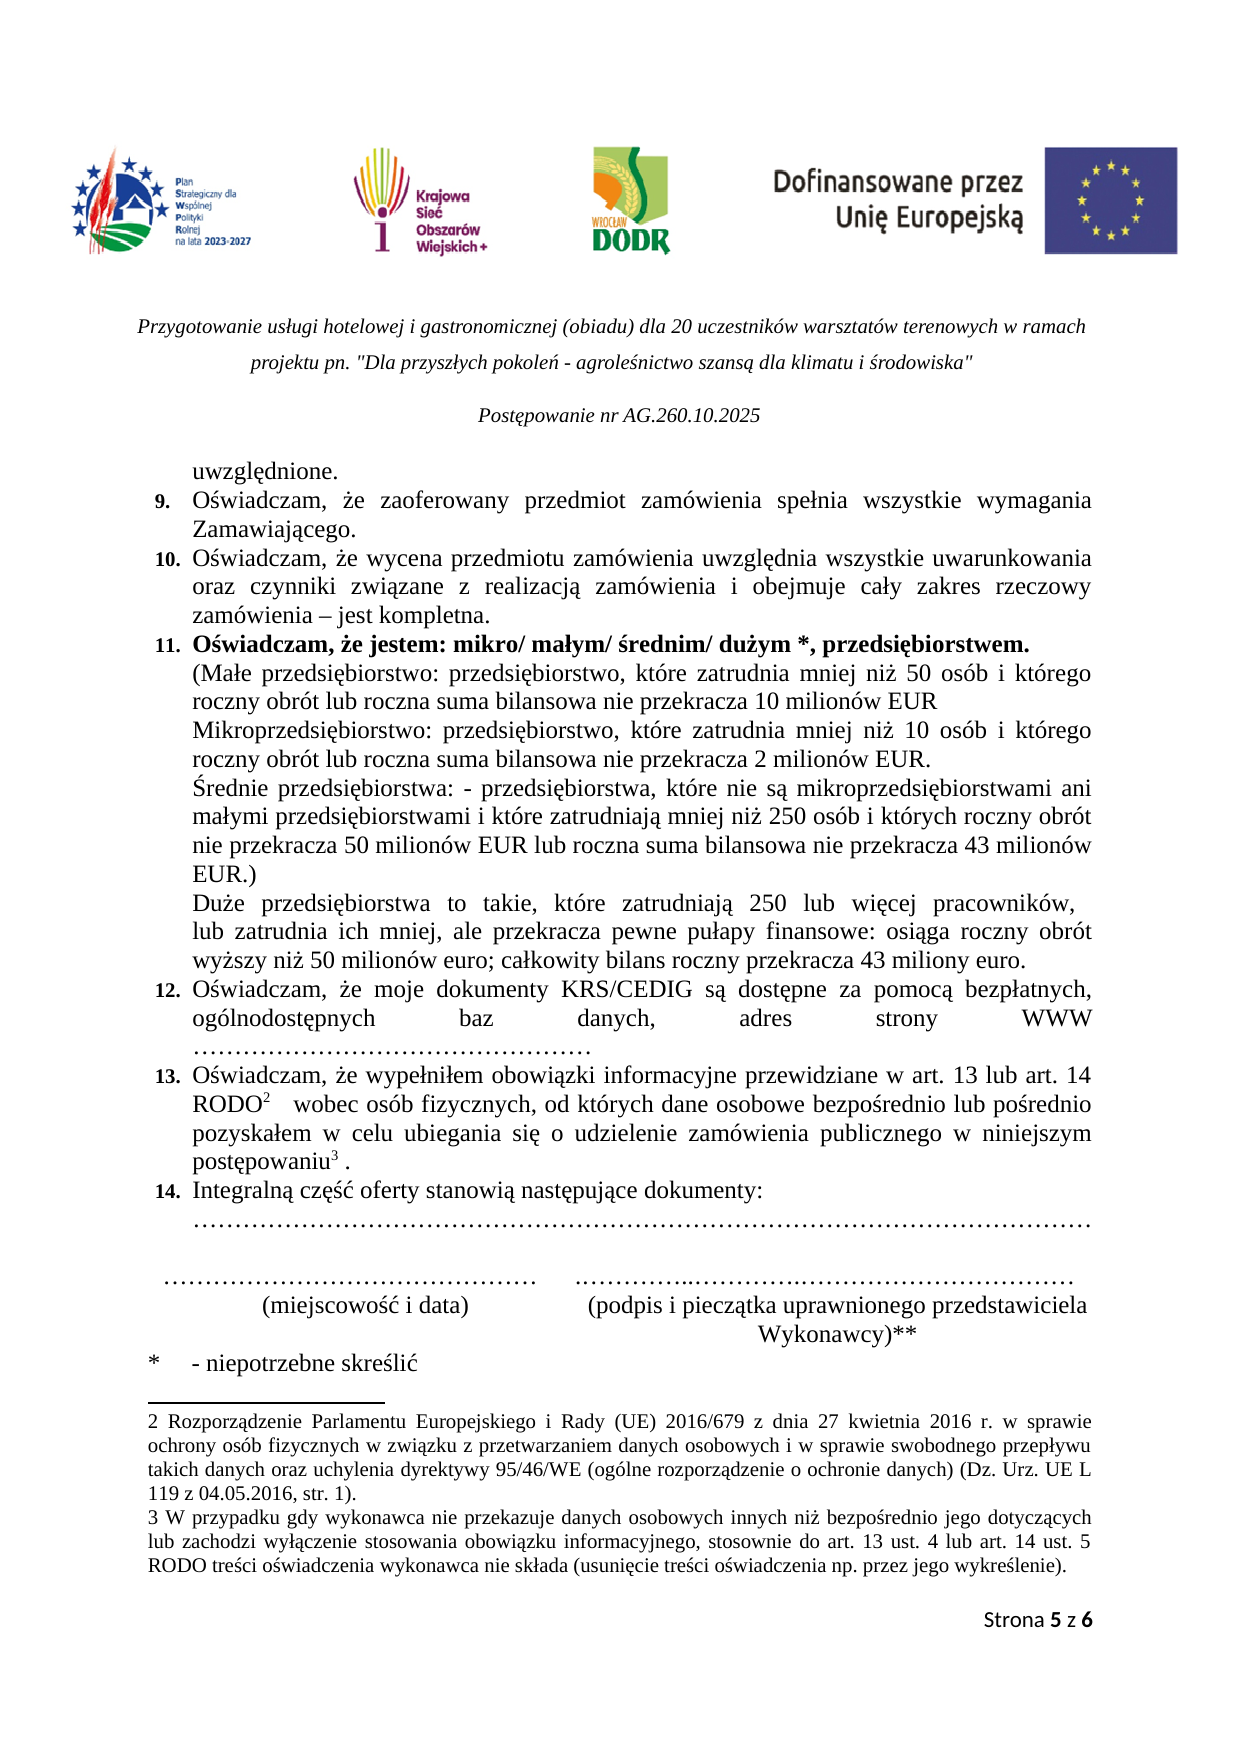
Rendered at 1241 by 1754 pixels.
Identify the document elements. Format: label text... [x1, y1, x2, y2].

text Średnie przedsiębiorstwa: - przedsiębiorstwa, które nie są mikroprzedsiębiorstwami ani małymi przedsiębiorstwami i które zatrudniają mniej niż 250 osób i których roczny obrót nie przekracza 50 milionów EUR lub roczna suma bilansowa nie przekracza 43 milionów EUR.) [192, 773, 1093, 888]
text ……………………………………………………………………………………………… [192, 1204, 1093, 1233]
list Integralną część oferty stanowią następujące dokumenty: [154, 1175, 1093, 1204]
picture [44, 120, 1201, 284]
text * - niepotrzebne skreślić [148, 1348, 1093, 1376]
list Oświadczam, że wycena przedmiotu zamówienia uwzględnia wszystkie uwarunkowania oraz czynniki związane z realizacją zamówienia i obejmuje cały zakres rzeczowy zamówienia – jest kompletna. [154, 543, 1093, 629]
table_header .…………..………….…………………………… (podpis i pieczątka uprawnionego przedstawiciela Wykonawcy)** [568, 1233, 1099, 1348]
list Oświadczam, że zaoferowany przedmiot zamówienia spełnia wszystkie wymagania Zamawiającego. [154, 485, 1093, 543]
list Oświadczam, że jestem: mikro/ małym/ średnim/ dużym *, przedsiębiorstwem. [154, 629, 1093, 658]
list Oświadczam, że moje dokumenty KRS/CEDIG są dostępne za pomocą bezpłatnych, ogólnodostępnych baz danych, adres strony WWW ………………………………………… [154, 974, 1093, 1060]
text Mikroprzedsiębiorstwo: przedsiębiorstwo, które zatrudnia mniej niż 10 osób i którego roczny obrót lub roczna suma bilansowa nie przekracza 2 milionów EUR. [192, 715, 1093, 773]
text (Małe przedsiębiorstwo: przedsiębiorstwo, które zatrudnia mniej niż 50 osób i którego roczny obrót lub roczna suma bilansowa nie przekracza 10 milionów EUR [192, 658, 1093, 715]
table_header ……………………………………… (miejscowość i data) [155, 1233, 567, 1348]
list Oświadczam, że wypełniłem obowiązki informacyjne przewidziane w art. 13 lub art. 14 RODO wobec osób fizycznych, od których dane osobowe bezpośrednio lub pośrednio pozyskałem w celu ubiegania się o udzielenie zamówienia publicznego w niniejszym postępowaniu . [154, 1060, 1093, 1175]
text Duże przedsiębiorstwa to takie, które zatrudniają 250 lub więcej pracowników, lub zatrudnia ich mniej, ale przekracza pewne pułapy finansowe: osiąga roczny obrót wyższy niż 50 milionów euro; całkowity bilans roczny przekracza 43 miliony euro. [192, 888, 1093, 974]
